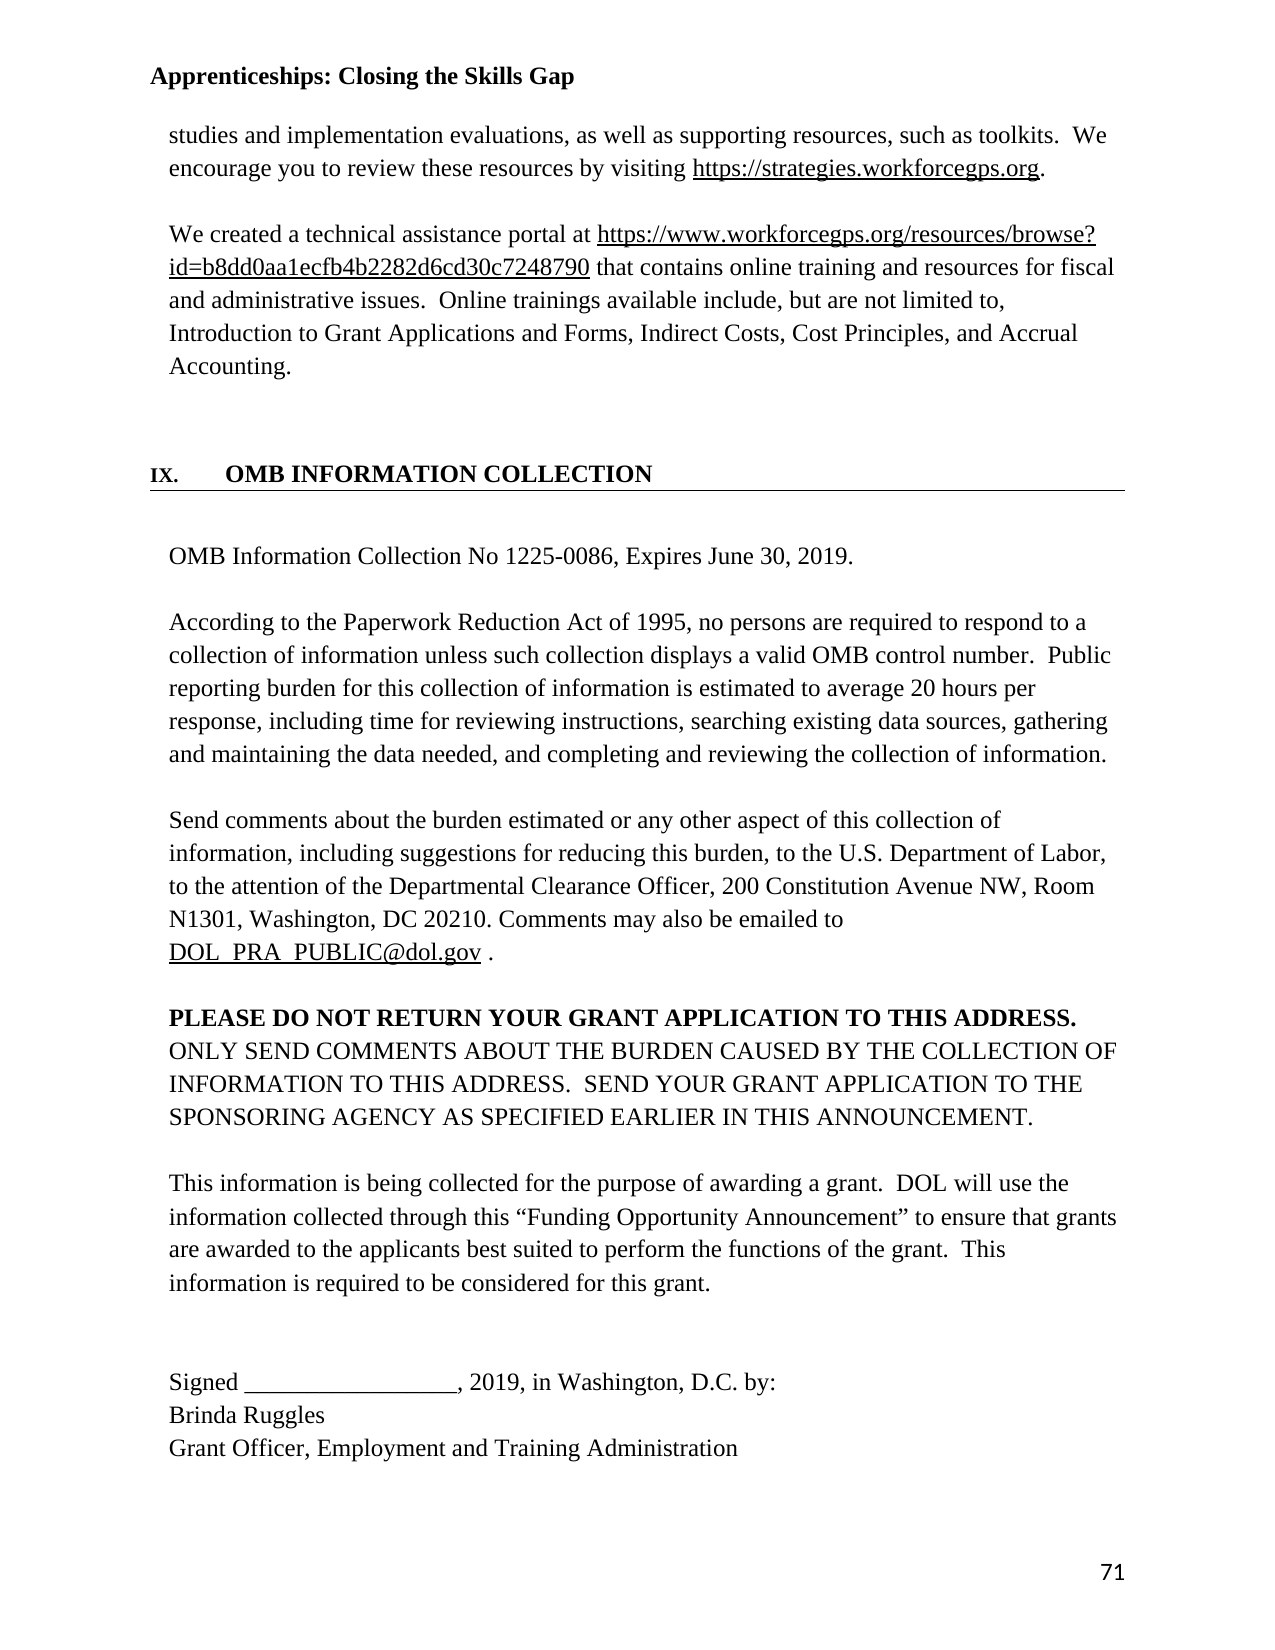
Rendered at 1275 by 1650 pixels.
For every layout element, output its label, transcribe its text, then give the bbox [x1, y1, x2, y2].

text Brinda Ruggles [169, 1400, 1125, 1428]
text Send comments about the burden estimated or any other aspect of this collection of information, including suggestions for reducing this burden, to the U.S. Department of Labor, to the attention of the Departmental Clearance Officer, 200 Constitution Avenue NW, Room N1301, Washington, DC 20210. Comments may also be emailed to DOL_PRA_PUBLIC@dol.gov . [169, 805, 1125, 966]
text OMB Information Collection No 1225-0086, Expires June 30, 2019. [169, 541, 1125, 570]
text According to the Paperwork Reduction Act of 1995, no persons are required to respond to a collection of information unless such collection displays a valid OMB control number. Public reporting burden for this collection of information is estimated to average 20 hours per response, including time for reviewing instructions, searching existing data sources, gathering and maintaining the data needed, and completing and reviewing the collection of information. [169, 607, 1125, 768]
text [169, 120, 1125, 182]
text PLEASE DO NOT RETURN YOUR GRANT APPLICATION TO THIS ADDRESS. ONLY SEND COMMENTS ABOUT THE BURDEN CAUSED BY THE COLLECTION OF INFORMATION TO THIS ADDRESS. SEND YOUR GRANT APPLICATION TO THE SPONSORING AGENCY AS SPECIFIED EARLIER IN THIS ANNOUNCEMENT. [169, 1003, 1125, 1131]
text Grant Officer, Employment and Training Administration [169, 1433, 1125, 1461]
text We created a technical assistance portal at https://www.workforcegps.org/resources/browse?id=b8dd0aa1ecfb4b2282d6cd30c7248790 that contains online training and resources for fiscal and administrative issues. Online trainings available include, but are not limited to, Introduction to Grant Applications and Forms, Indirect Costs, Cost Principles, and Accrual Accounting. [169, 219, 1125, 380]
text This information is being collected for the purpose of awarding a grant. DOL will use the information collected through this “Funding Opportunity Announcement” to ensure that grants are awarded to the applicants best suited to perform the functions of the grant. This information is required to be considered for this grant. [169, 1168, 1125, 1296]
subtitle OMB Information Collection [150, 459, 1125, 490]
text Signed _________________, 2019, in Washington, D.C. by: [169, 1367, 1125, 1395]
